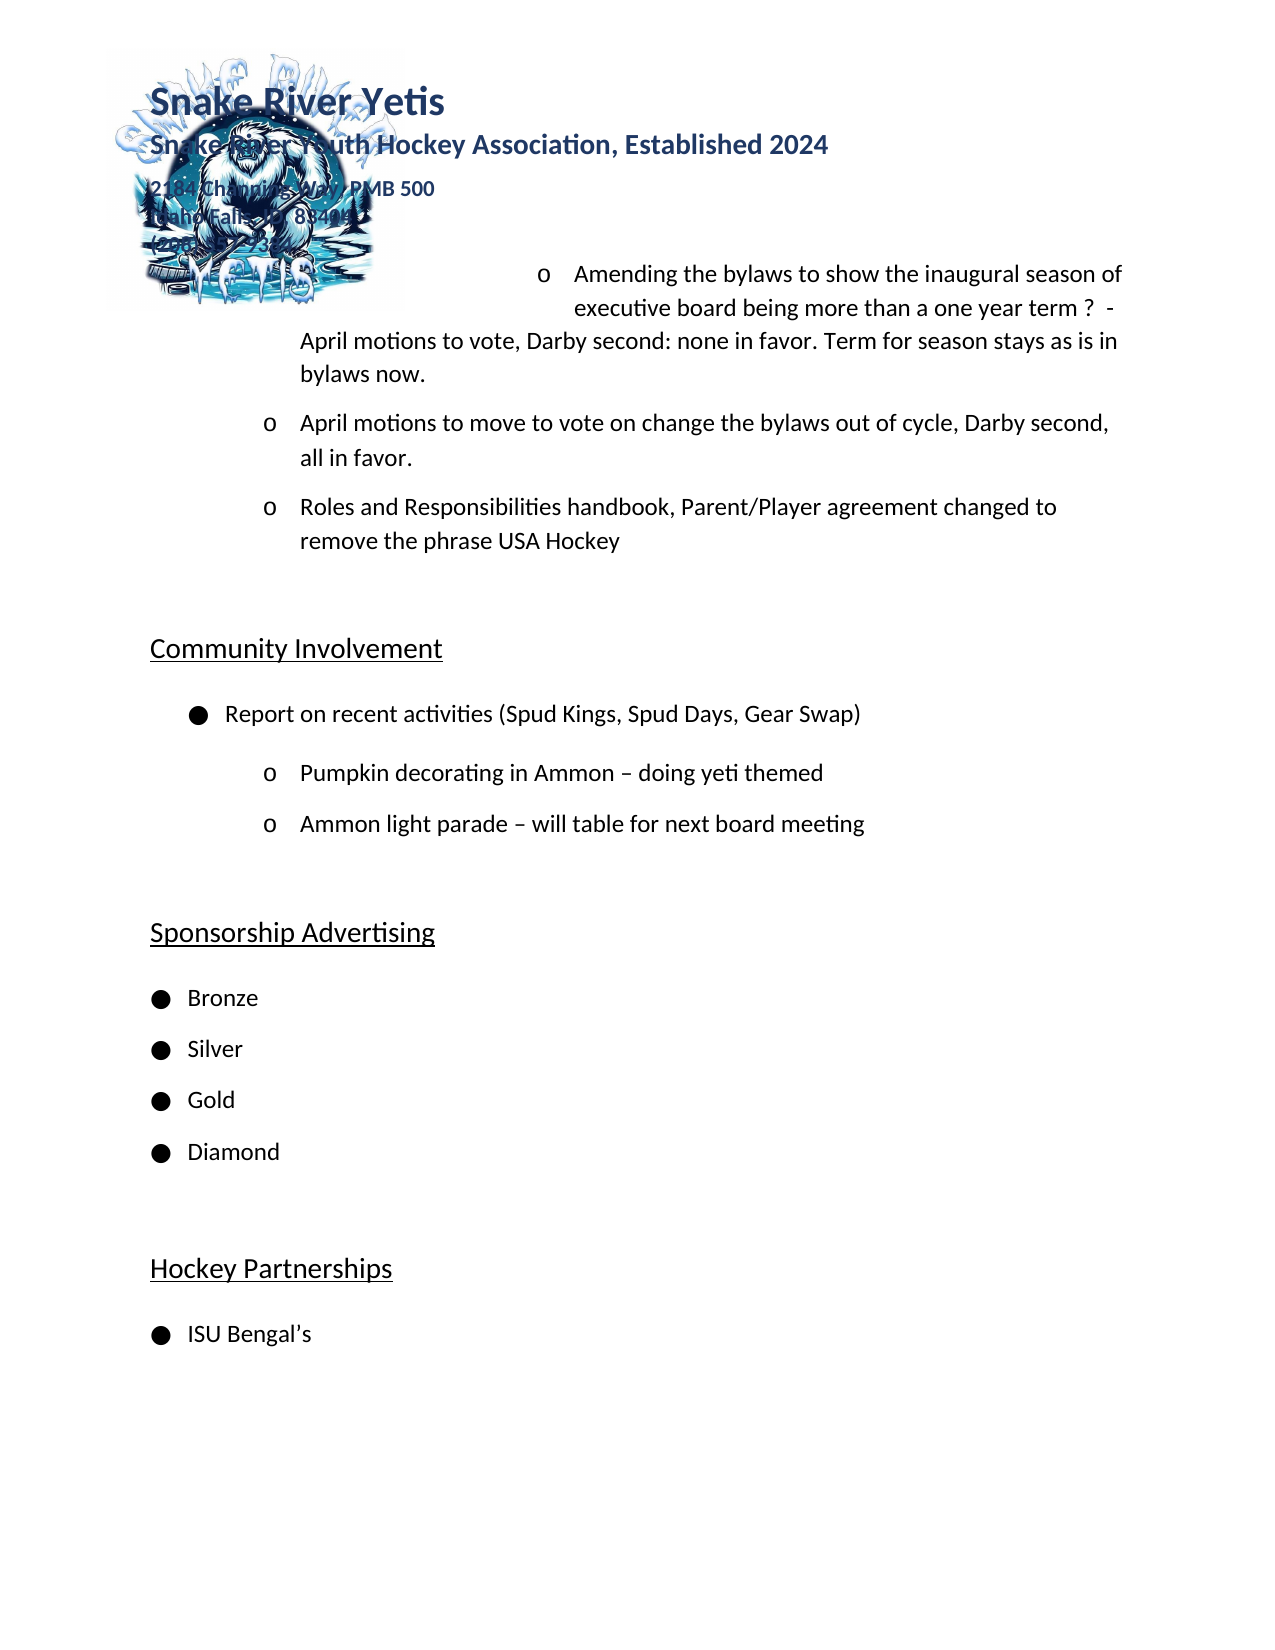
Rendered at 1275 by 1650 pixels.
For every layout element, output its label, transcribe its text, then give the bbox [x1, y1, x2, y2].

list Report on recent activities (Spud Kings, Spud Days, Gear Swap) [187, 685, 1125, 737]
list Ammon light parade – will table for next board meeting [262, 808, 1125, 840]
text Community Involvement [150, 630, 1125, 666]
picture [106, 48, 406, 311]
list Diamond [150, 1123, 1125, 1174]
list Bronze [150, 969, 1125, 1021]
list Silver [150, 1021, 1125, 1072]
text Sponsorship Advertising [150, 914, 1125, 950]
list Gold [150, 1072, 1125, 1123]
list Roles and Responsibilities handbook, Parent/Player agreement changed to remove the phrase USA Hockey [262, 491, 1125, 556]
list ISU Bengal’s [150, 1305, 1125, 1357]
list April motions to move to vote on change the bylaws out of cycle, Darby second, all in favor. [262, 408, 1125, 472]
picture [400, 142, 406, 151]
list Amending the bylaws to show the inaugural season of executive board being more than a one year term ? - April motions to vote, Darby second: none in favor. Term for season stays as is in bylaws now. [262, 258, 1125, 388]
text Hockey Partnerships [150, 1250, 1125, 1286]
list Pumpkin decorating in Ammon – doing yeti themed [262, 757, 1125, 789]
